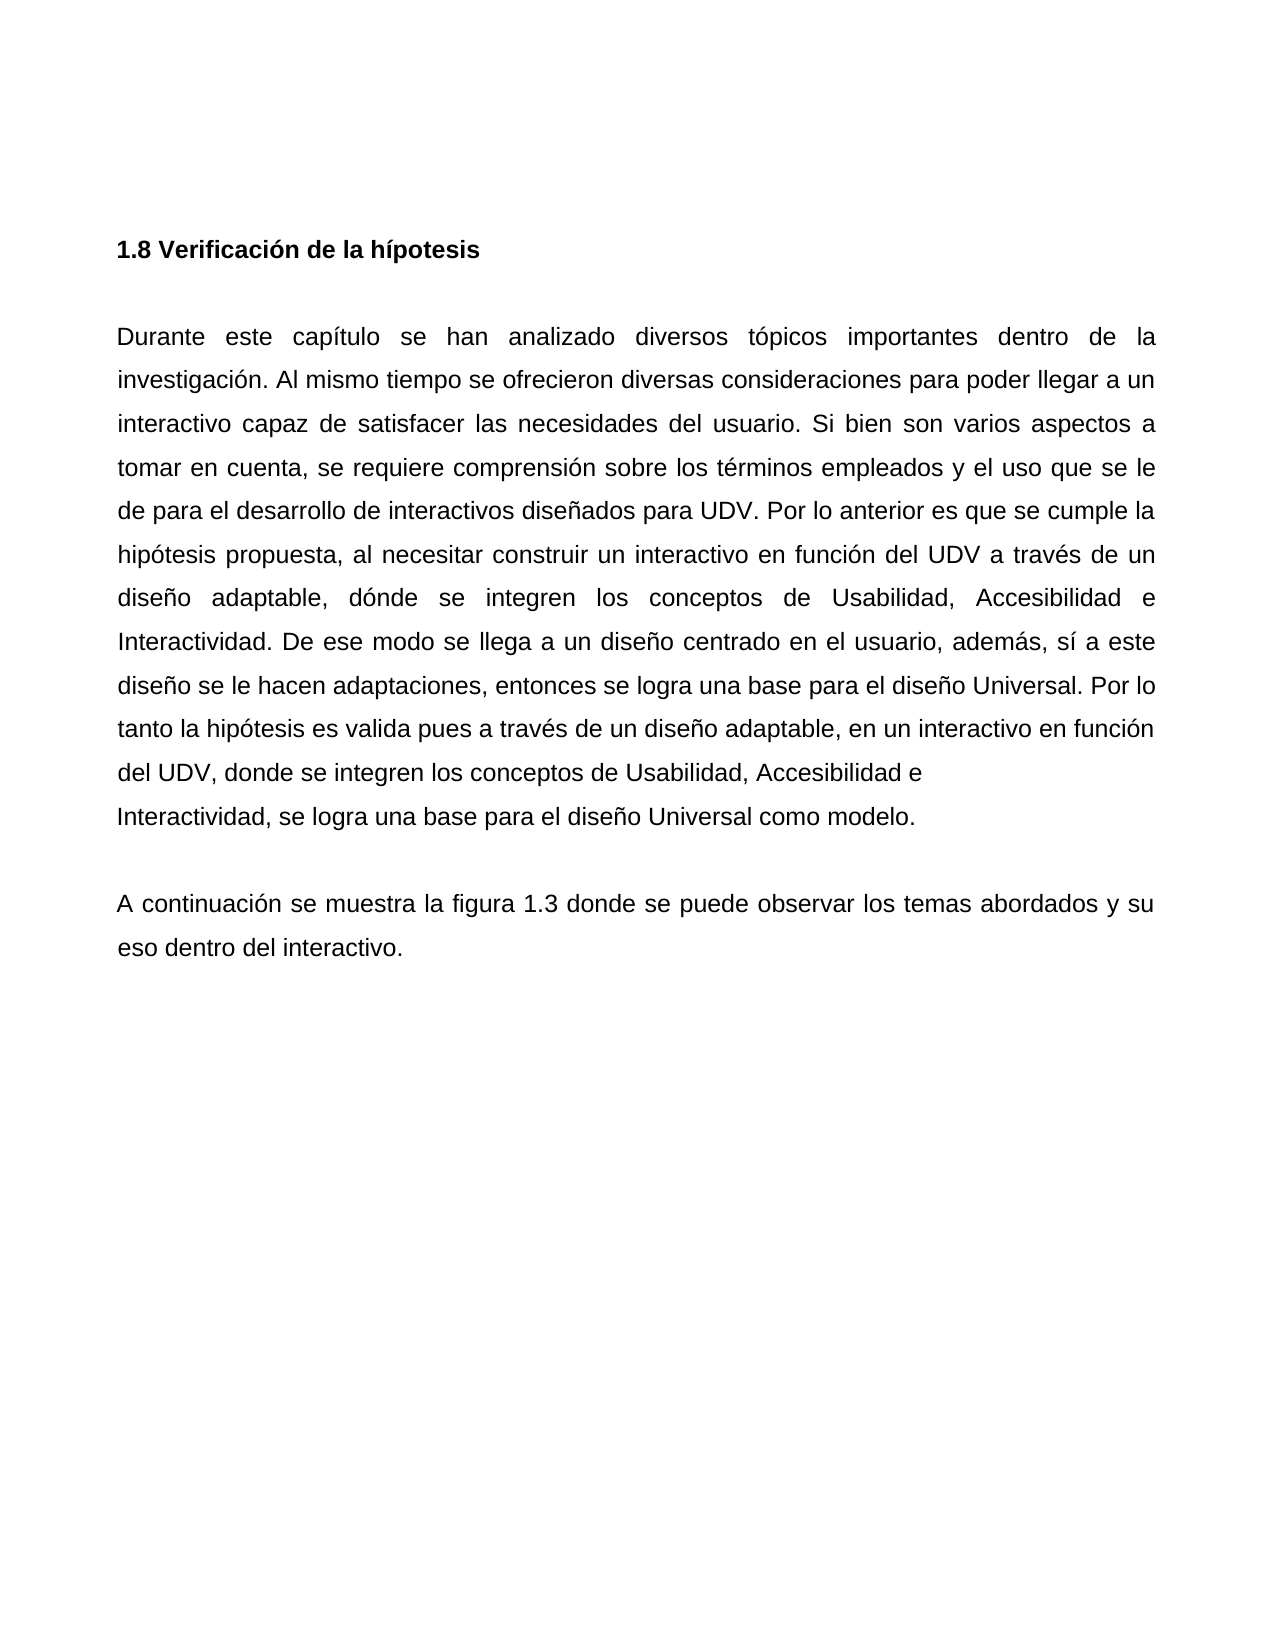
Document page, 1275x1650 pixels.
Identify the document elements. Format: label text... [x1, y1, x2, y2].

text Durante este capítulo se han analizado diversos tópicos importantes dentro de la investigación. Al mismo tiempo se ofrecieron diversas consideraciones para poder llegar a un interactivo capaz de satisfacer las necesidades del usuario. Si bien son varios aspectos a tomar en cuenta, se requiere comprensión sobre los términos empleados y el uso que se le de para el desarrollo de interactivos diseñados para UDV. Por lo anterior es que se cumple la hipótesis propuesta, al necesitar construir un interactivo en función del UDV a través de un diseño adaptable, dónde se integren los conceptos de Usabilidad, Accesibilidad e Interactividad. De ese modo se llega a un diseño centrado en el usuario, además, sí a este diseño se le hacen adaptaciones, entonces se logra una base para el diseño Universal. Por lo tanto la hipótesis es valida pues a través de un diseño adaptable, en un interactivo en función del UDV, donde se integren los conceptos de Usabilidad, Accesibilidad e [116, 322, 1157, 787]
text A continuación se muestra la figura 1.3 donde se puede observar los temas abordados y su eso dentro del interactivo. [116, 889, 1157, 962]
text Interactividad, se logra una base para el diseño Universal como modelo. [116, 802, 1157, 831]
subtitle 1.8 Verificación de la hípotesis [116, 235, 1158, 264]
